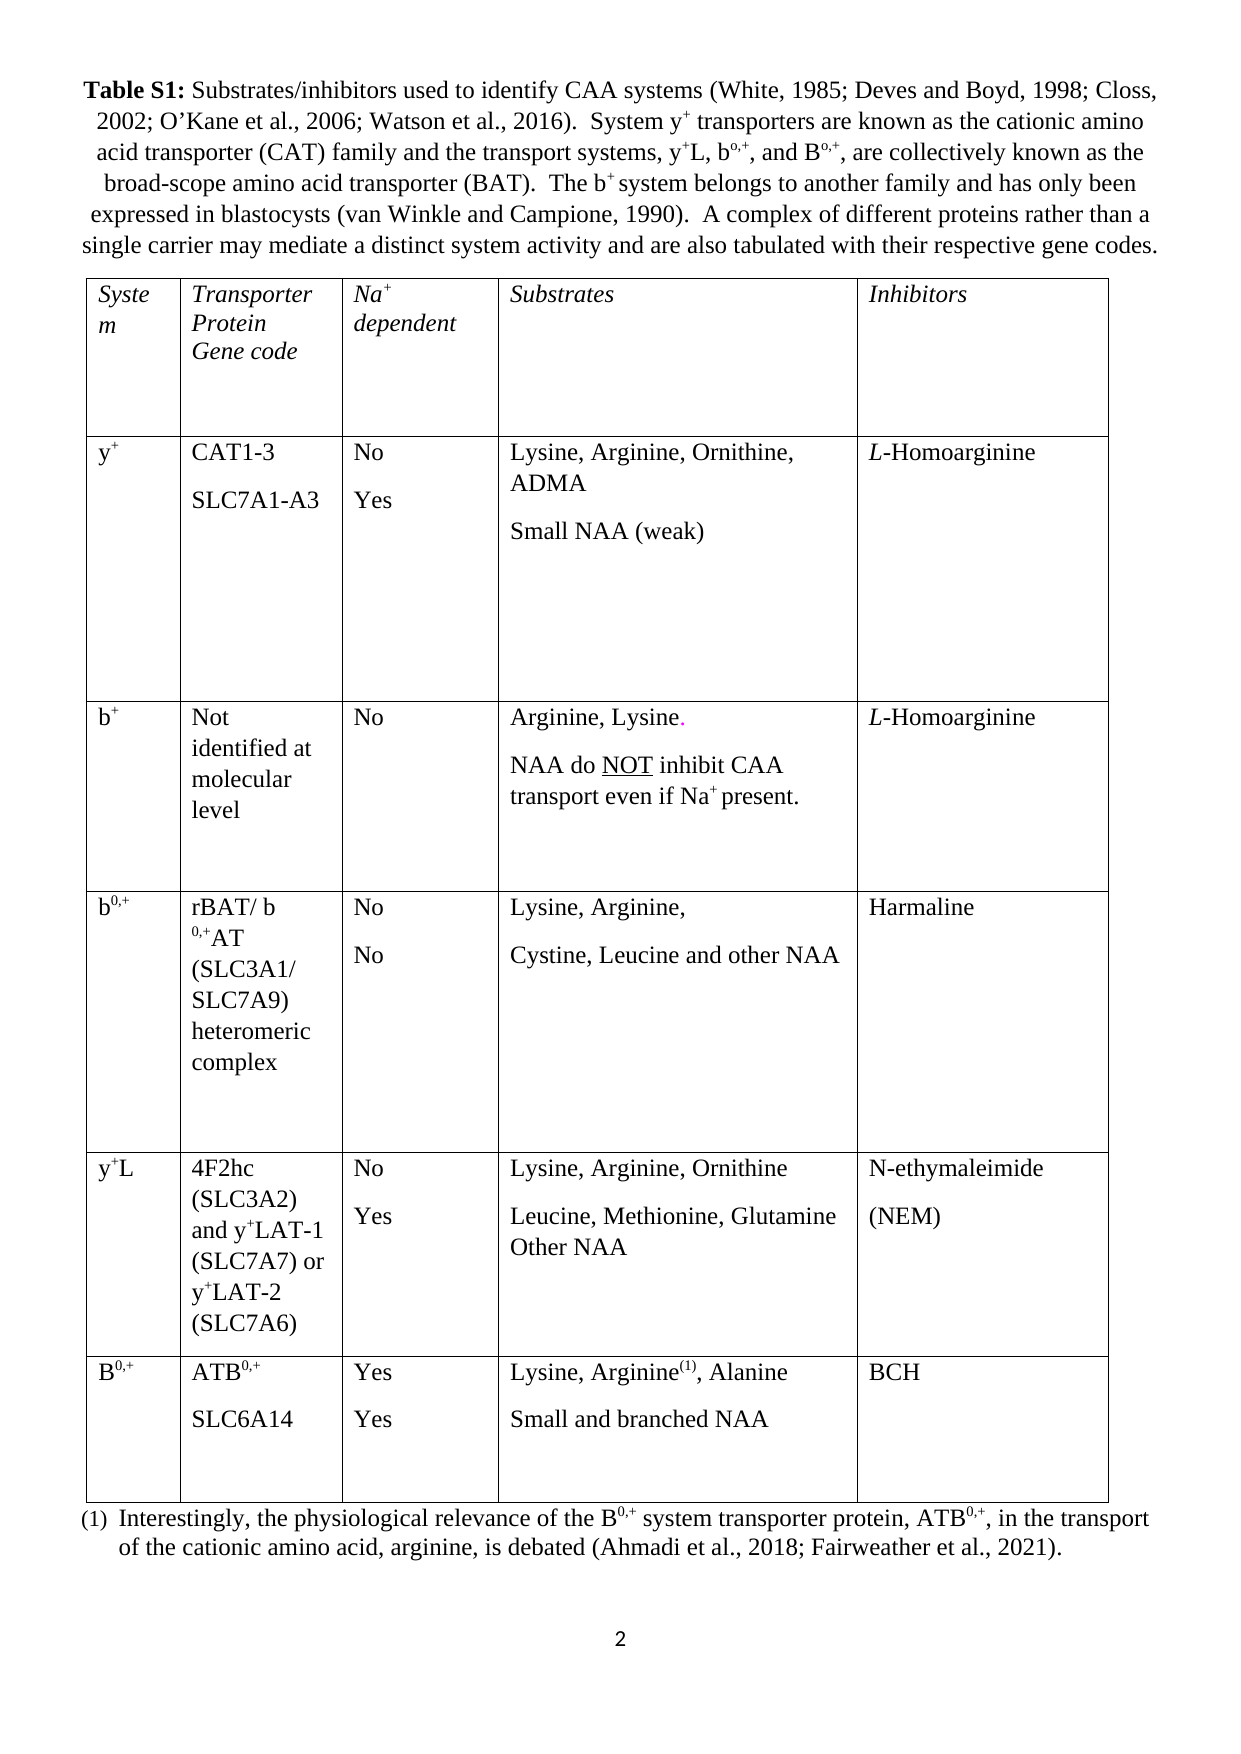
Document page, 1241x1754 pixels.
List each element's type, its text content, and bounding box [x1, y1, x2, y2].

table_header Substrates [499, 279, 857, 436]
table_header Transporter Protein Gene code [181, 279, 342, 436]
table_header Inhibitors [858, 279, 1108, 436]
table_cell y+ [87, 437, 180, 701]
table_cell Lysine, Arginine, Ornithine, ADMA Small NAA (weak) [499, 437, 857, 701]
table_cell B0,+ [87, 1357, 180, 1502]
table_cell No Yes [343, 1153, 498, 1356]
table_cell y+L [87, 1153, 180, 1356]
table_cell Lysine, Arginine(1), Alanine Small and branched NAA [499, 1357, 857, 1502]
text *Corresponding author: sarah.thomas@kcl.ac.ukTable S1: Substrates/inhibitors used to identify CAA systems . System y+ transporters are known as the cationic amino acid transporter (CAT) family and the transport systems, y+L, bo,+, and Bo,+, are collectively known as the broad-scope amino acid transporter (BAT). The b+ system belongs to another family and has only been expressed in blastocysts . A complex of different proteins rather than a single carrier may mediate a distinct system activity and are also tabulated with their respective gene codes. [75, 75, 1165, 259]
table_cell No [343, 702, 498, 891]
table_cell No Yes [343, 437, 498, 701]
table_cell N-ethymaleimide (NEM) [858, 1153, 1108, 1356]
table_cell Arginine, Lysine. NAA do NOT inhibit CAA transport even if Na+ present. [499, 702, 857, 891]
table_cell CAT1-3 SLC7A1-A3 [181, 437, 342, 701]
table_cell b0,+ [87, 892, 180, 1152]
table_cell 4F2hc (SLC3A2) and y+LAT-1 (SLC7A7) or y+LAT-2 (SLC7A6) [181, 1153, 342, 1356]
table_header Na+ dependent [343, 279, 498, 436]
table_cell No No [343, 892, 498, 1152]
table_cell b+ [87, 702, 180, 891]
table_cell rBAT/ b 0,+AT (SLC3A1/ SLC7A9) heteromeric complex [181, 892, 342, 1152]
list Interestingly, the physiological relevance of the B0,+ system transporter protein, ATB0,+, in the transport of the cationic amino acid, arginine, is debated . [81, 1503, 1165, 1561]
table_cell L-Homoarginine [858, 437, 1108, 701]
table_cell L-Homoarginine [858, 702, 1108, 891]
table_cell BCH [858, 1357, 1108, 1502]
table_cell Yes Yes [343, 1357, 498, 1502]
table_cell Not identified at molecular level [181, 702, 342, 891]
table_cell ATB0,+ SLC6A14 [181, 1357, 342, 1502]
table_cell Lysine, Arginine, Ornithine Leucine, Methionine, Glutamine Other NAA [499, 1153, 857, 1356]
table_cell Lysine, Arginine, Cystine, Leucine and other NAA [499, 892, 857, 1152]
table_cell Harmaline [858, 892, 1108, 1152]
table_header System [87, 279, 180, 436]
